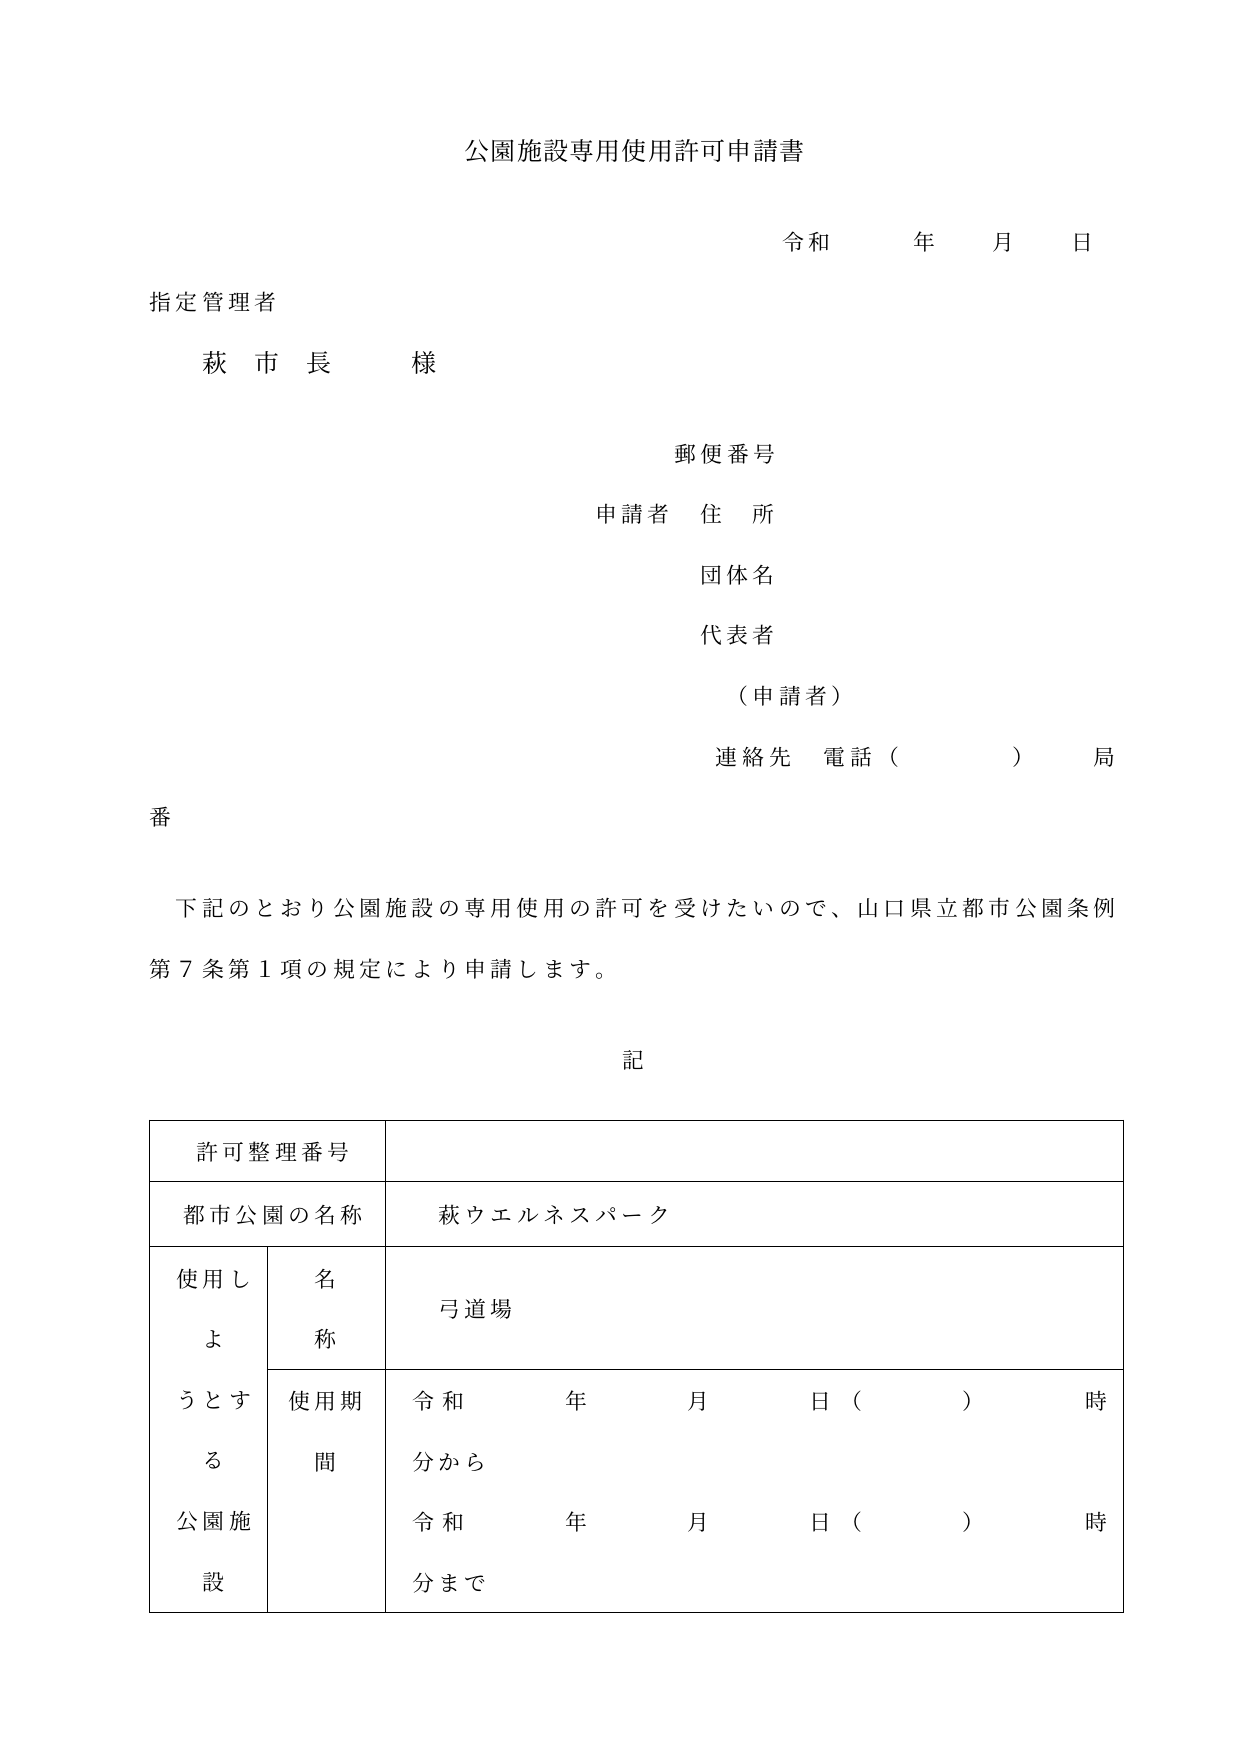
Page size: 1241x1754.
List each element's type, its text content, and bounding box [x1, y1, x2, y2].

text 公園施設専用使用許可申請書 [149, 119, 1121, 180]
table_cell 使用しよ うとする 公園施設 [150, 1247, 267, 1612]
text 申請者 住 所 [149, 483, 1121, 543]
table_cell 萩ウエルネスパーク [386, 1182, 1123, 1246]
text 郵便番号 [149, 422, 1121, 483]
text 代表者 [149, 604, 1121, 665]
text 団体名 [149, 543, 1121, 604]
subtitle 記 [149, 1028, 1121, 1089]
table_cell 都市公園の名称 [150, 1182, 385, 1246]
text 連絡先 電話（ ） 局 番 [149, 725, 1121, 847]
table_cell 使用期間 [268, 1370, 385, 1612]
text 令和 年 月 日 [149, 210, 1097, 271]
table_header [386, 1121, 1123, 1181]
table_cell 名 称 [268, 1247, 385, 1368]
table_cell 弓道場 [386, 1247, 1123, 1368]
table_cell 令和 年 月 日（ ） 時 分から 令和 年 月 日（ ） 時 分まで [386, 1370, 1123, 1612]
text 指定管理者 [149, 271, 1121, 331]
text 萩 市 長 様 [149, 331, 1121, 392]
table_header 許可整理番号 [150, 1121, 385, 1181]
text 下記のとおり公園施設の専用使用の許可を受けたいので、山口県立都市公園条例第７条第１項の規定により申請します。 [149, 877, 1121, 998]
text （申請者） [149, 665, 1121, 725]
